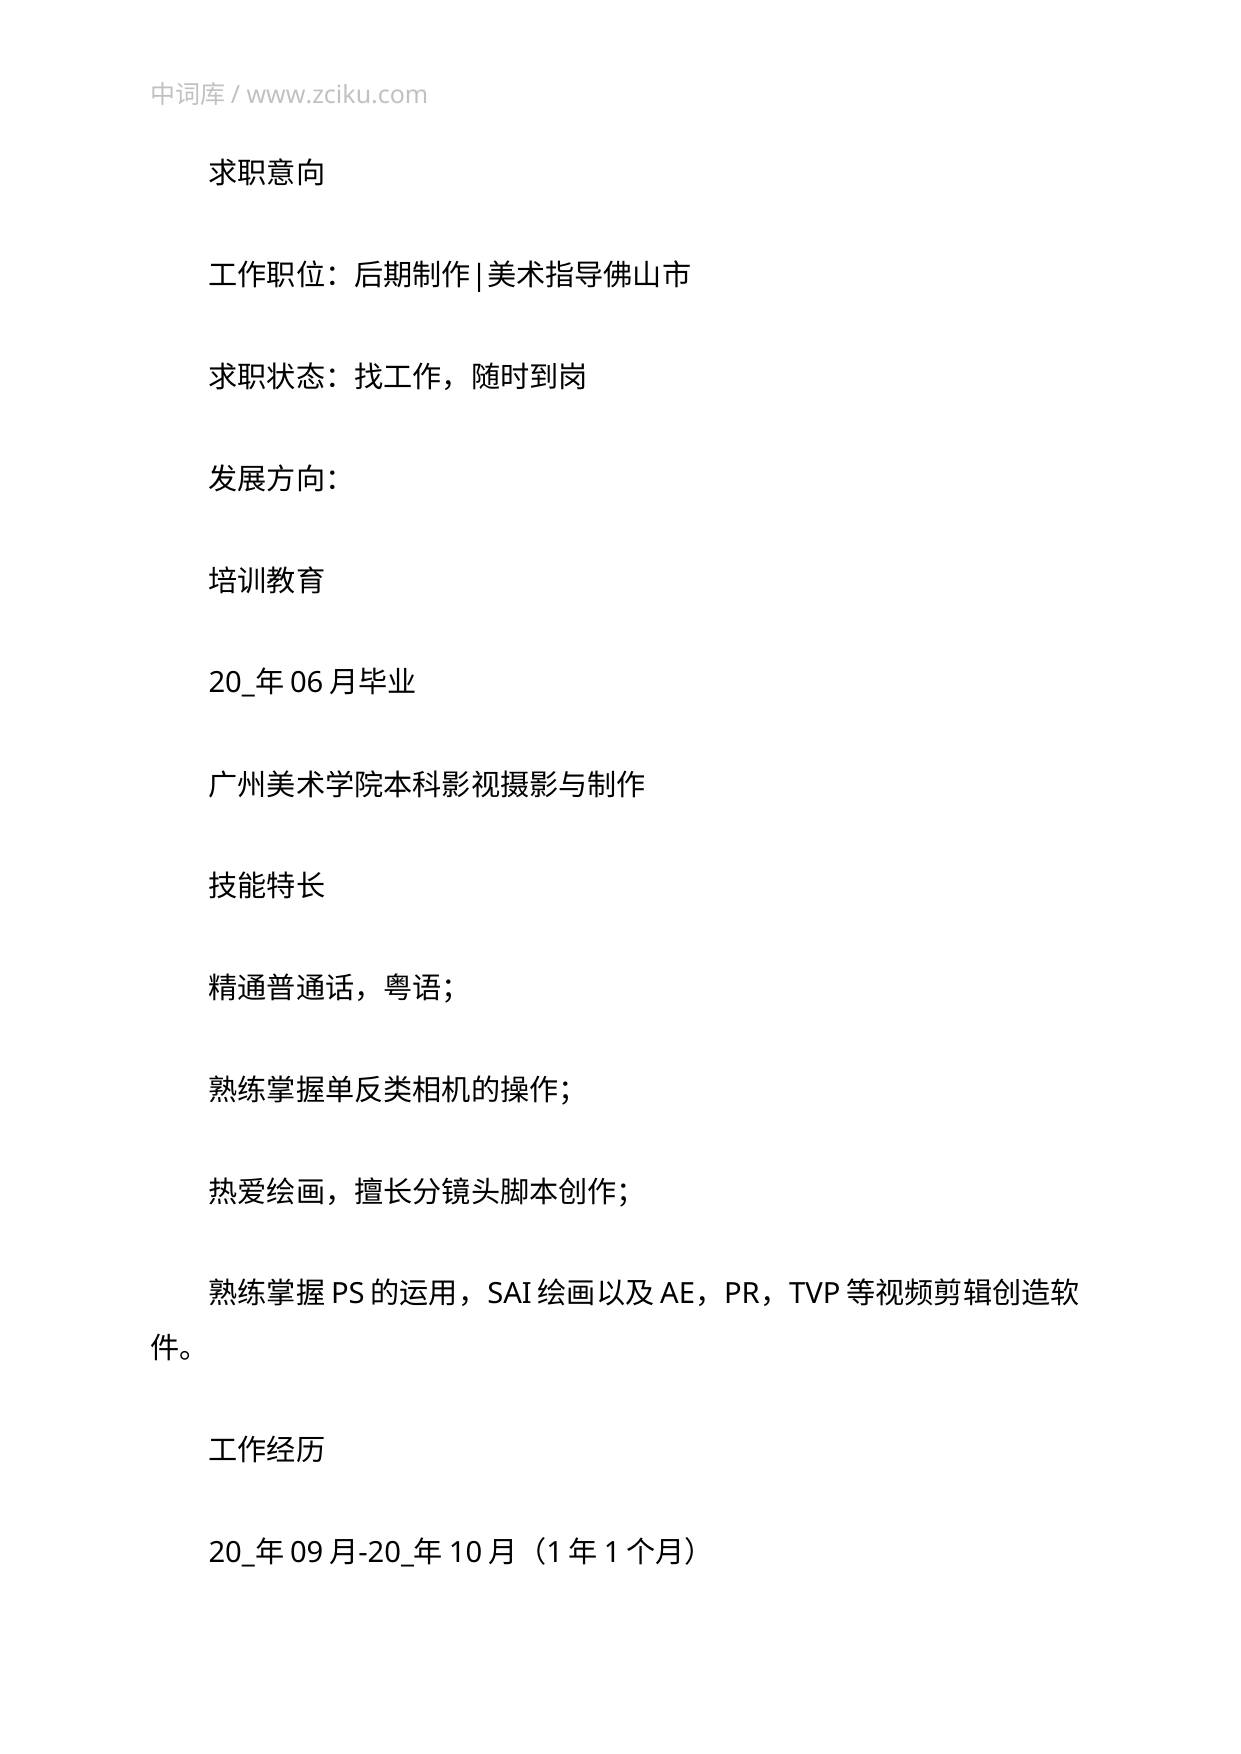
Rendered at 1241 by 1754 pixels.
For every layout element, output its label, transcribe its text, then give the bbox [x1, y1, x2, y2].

text 工作经历 [150, 1427, 1090, 1469]
text 热爱绘画，擅长分镜头脚本创作； [150, 1168, 1090, 1210]
text 发展方向： [150, 456, 1090, 498]
text 培训教育 [150, 557, 1090, 599]
text 20_年09月-20_年10月（1年1个月） [150, 1528, 1090, 1571]
text 熟练掌握单反类相机的操作； [150, 1066, 1090, 1109]
text 熟练掌握PS的运用，SAI绘画以及AE，PR，TVP等视频剪辑创造软件。 [150, 1270, 1090, 1367]
text 求职状态：找工作，随时到岗 [150, 354, 1090, 396]
text 广州美术学院本科影视摄影与制作 [150, 761, 1090, 803]
text 技能特长 [150, 863, 1090, 905]
text 精通普通话，粤语； [150, 964, 1090, 1007]
text 20_年06月毕业 [150, 659, 1090, 701]
text 工作职位：后期制作|美术指导佛山市 [150, 252, 1090, 294]
text 求职意向 [150, 150, 1090, 192]
